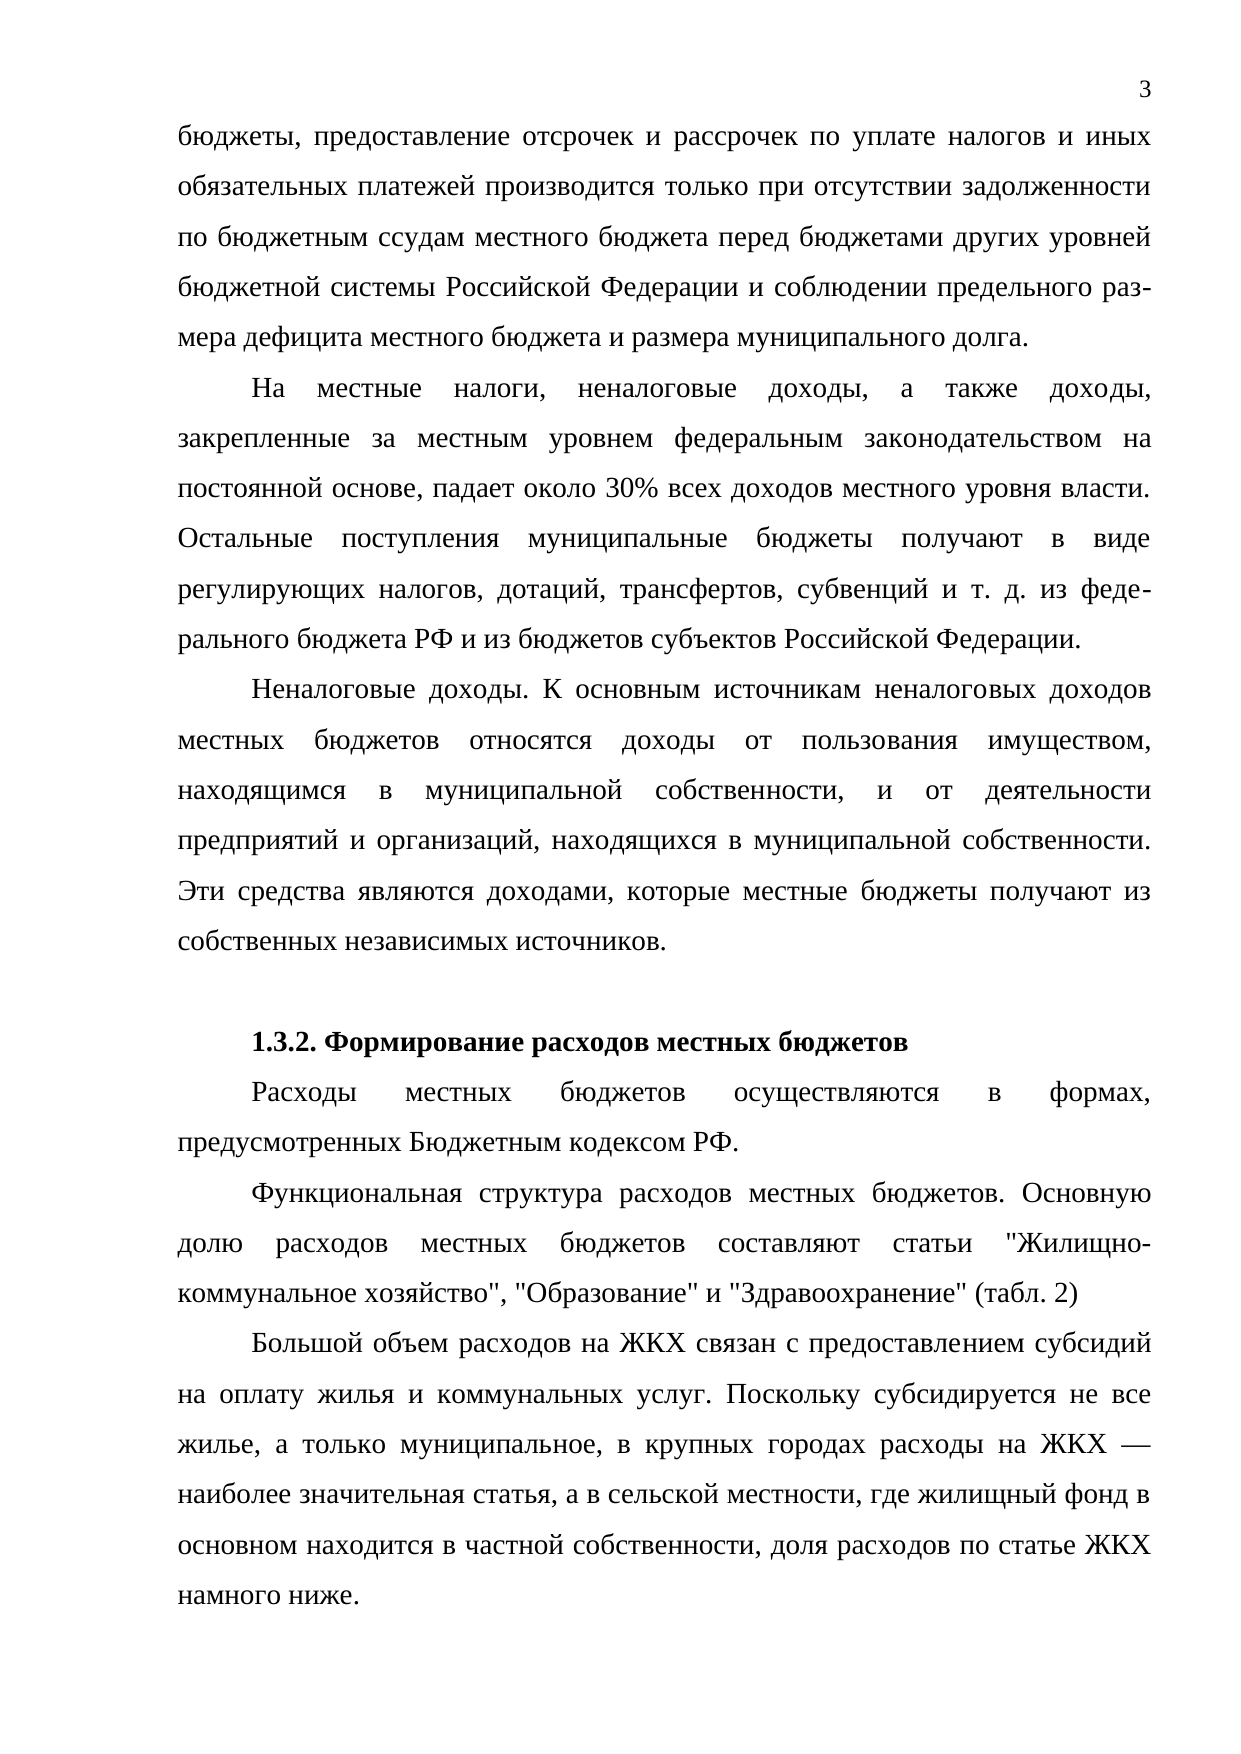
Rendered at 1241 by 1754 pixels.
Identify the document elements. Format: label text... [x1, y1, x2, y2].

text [177, 118, 1152, 353]
text Расходы местных бюджетов осуществляются в формах, предусмотренных Бюджетным кодексом РФ. [177, 1074, 1152, 1158]
text Большой объем расходов на ЖКХ связан с предоставлением субсидий на оплату жилья и коммунальных услуг. Поскольку субсидируется не все жилье, а только муниципальное, в крупных городах расходы на ЖКХ — наиболее значительная статья, а в сельской местности, где жилищный фонд в основном находится в частной собственности, доля расходов по статье ЖКХ намного ниже. [177, 1326, 1152, 1611]
text Функциональная структура расходов местных бюджетов. Основную долю расходов местных бюджетов составляют статьи "Жилищно-коммунальное хозяйство", "Образование" и "Здравоохранение" (табл. 2) [177, 1175, 1152, 1309]
text 1.3.2. Формирование расходов местных бюджетов [177, 1024, 1152, 1057]
text Неналоговые доходы. К основным источникам неналоговых доходов местных бюджетов относятся доходы от пользования имуществом, находящимся в муниципальной собственности, и от деятельности предприятий и организаций, находящихся в муниципальной собственности. Эти средства являются доходами, которые местные бюджеты получают из собственных независимых источников. [177, 672, 1152, 957]
text На местные налоги, неналоговые доходы, а также доходы, закрепленные за местным уровнем федеральным законодательством на постоянной основе, падает около 30% всех доходов местного уровня власти. Остальные поступления муниципальные бюджеты получают в виде регулирующих налогов, дотаций, трансфертов, субвенций и т. д. из федерального бюджета РФ и из бюджетов субъектов Российской Федерации. [177, 370, 1152, 655]
